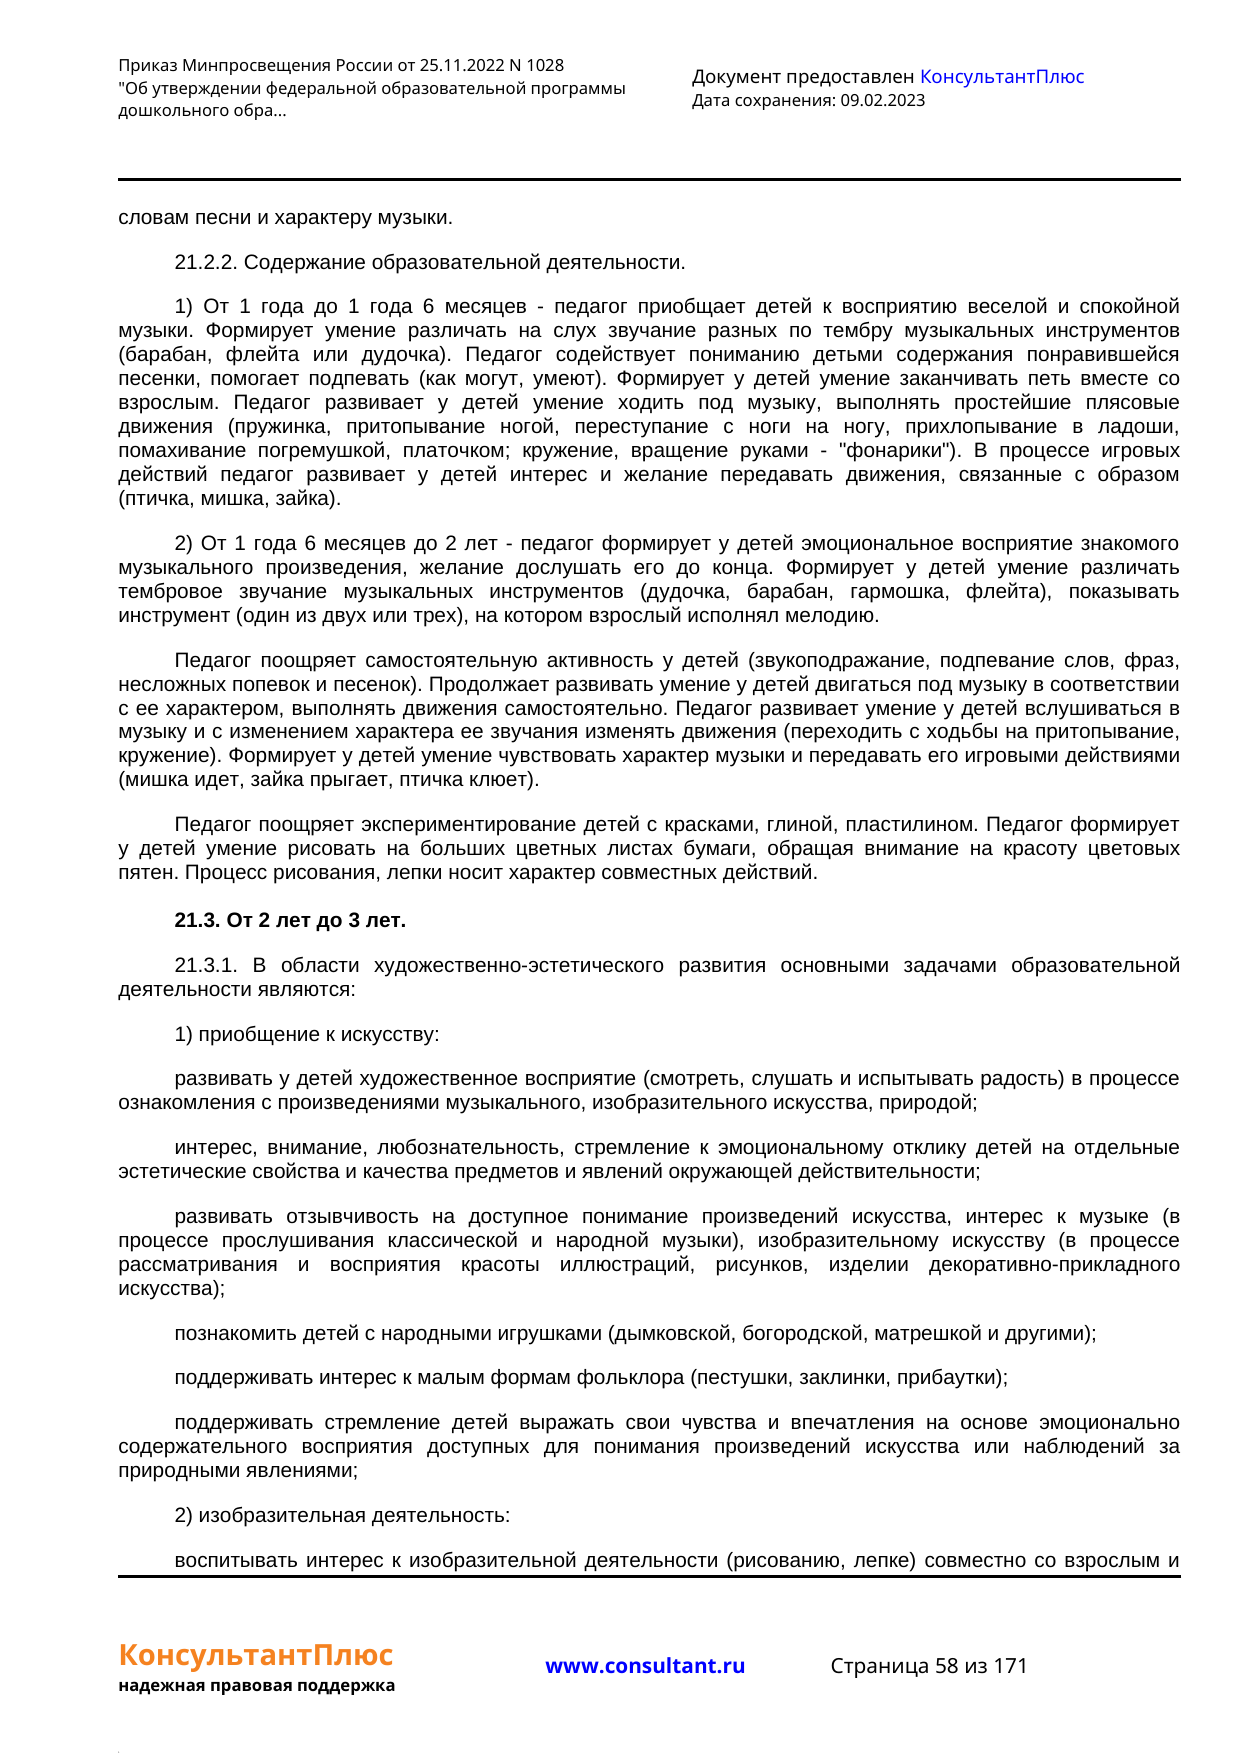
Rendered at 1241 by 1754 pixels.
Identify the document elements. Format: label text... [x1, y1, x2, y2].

text Педагог поощряет самостоятельную активность у детей (звукоподражание, подпевание слов, фраз, несложных попевок и песенок). Продолжает развивать умение у детей двигаться под музыку в соответствии с ее характером, выполнять движения самостоятельно. Педагог развивает умение у детей вслушиваться в музыку и с изменением характера ее звучания изменять движения (переходить с ходьбы на притопывание, кружение). Формирует у детей умение чувствовать характер музыки и передавать его игровыми действиями (мишка идет, зайка прыгает, птичка клюет). [118, 647, 1181, 791]
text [118, 1547, 1181, 1571]
text познакомить детей с народными игрушками (дымковской, богородской, матрешкой и другими); [118, 1320, 1181, 1344]
text развивать у детей художественное восприятие (смотреть, слушать и испытывать радость) в процессе ознакомления с произведениями музыкального, изобразительного искусства, природой; [118, 1066, 1181, 1114]
text 2) От 1 года 6 месяцев до 2 лет - педагог формирует у детей эмоциональное восприятие знакомого музыкального произведения, желание дослушать его до конца. Формирует у детей умение различать тембровое звучание музыкальных инструментов (дудочка, барабан, гармошка, флейта), показывать инструмент (один из двух или трех), на котором взрослый исполнял мелодию. [118, 531, 1181, 627]
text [118, 205, 1181, 229]
title 21.3. От 2 лет до 3 лет. [118, 908, 1181, 932]
text 21.3.1. В области художественно-эстетического развития основными задачами образовательной деятельности являются: [118, 953, 1181, 1001]
text 1) От 1 года до 1 года 6 месяцев - педагог приобщает детей к восприятию веселой и спокойной музыки. Формирует умение различать на слух звучание разных по тембру музыкальных инструментов (барабан, флейта или дудочка). Педагог содействует пониманию детьми содержания понравившейся песенки, помогает подпевать (как могут, умеют). Формирует у детей умение заканчивать петь вместе со взрослым. Педагог развивает у детей умение ходить под музыку, выполнять простейшие плясовые движения (пружинка, притопывание ногой, переступание с ноги на ногу, прихлопывание в ладоши, помахивание погремушкой, платочком; кружение, вращение руками - "фонарики"). В процессе игровых действий педагог развивает у детей интерес и желание передавать движения, связанные с образом (птичка, мишка, зайка). [118, 294, 1181, 510]
text развивать отзывчивость на доступное понимание произведений искусства, интерес к музыке (в процессе прослушивания классической и народной музыки), изобразительному искусству (в процессе рассматривания и восприятия красоты иллюстраций, рисунков, изделии декоративно-прикладного искусства); [118, 1204, 1181, 1299]
text поддерживать интерес к малым формам фольклора (пестушки, заклинки, прибаутки); [118, 1365, 1181, 1389]
text интерес, внимание, любознательность, стремление к эмоциональному отклику детей на отдельные эстетические свойства и качества предметов и явлений окружающей действительности; [118, 1135, 1181, 1183]
text 1) приобщение к искусству: [118, 1021, 1181, 1045]
text 2) изобразительная деятельность: [118, 1503, 1181, 1527]
text 21.2.2. Содержание образовательной деятельности. [118, 249, 1181, 273]
text поддерживать стремление детей выражать свои чувства и впечатления на основе эмоционально содержательного восприятия доступных для понимания произведений искусства или наблюдений за природными явлениями; [118, 1410, 1181, 1482]
text Педагог поощряет экспериментирование детей с красками, глиной, пластилином. Педагог формирует у детей умение рисовать на больших цветных листах бумаги, обращая внимание на красоту цветовых пятен. Процесс рисования, лепки носит характер совместных действий. [118, 812, 1181, 884]
